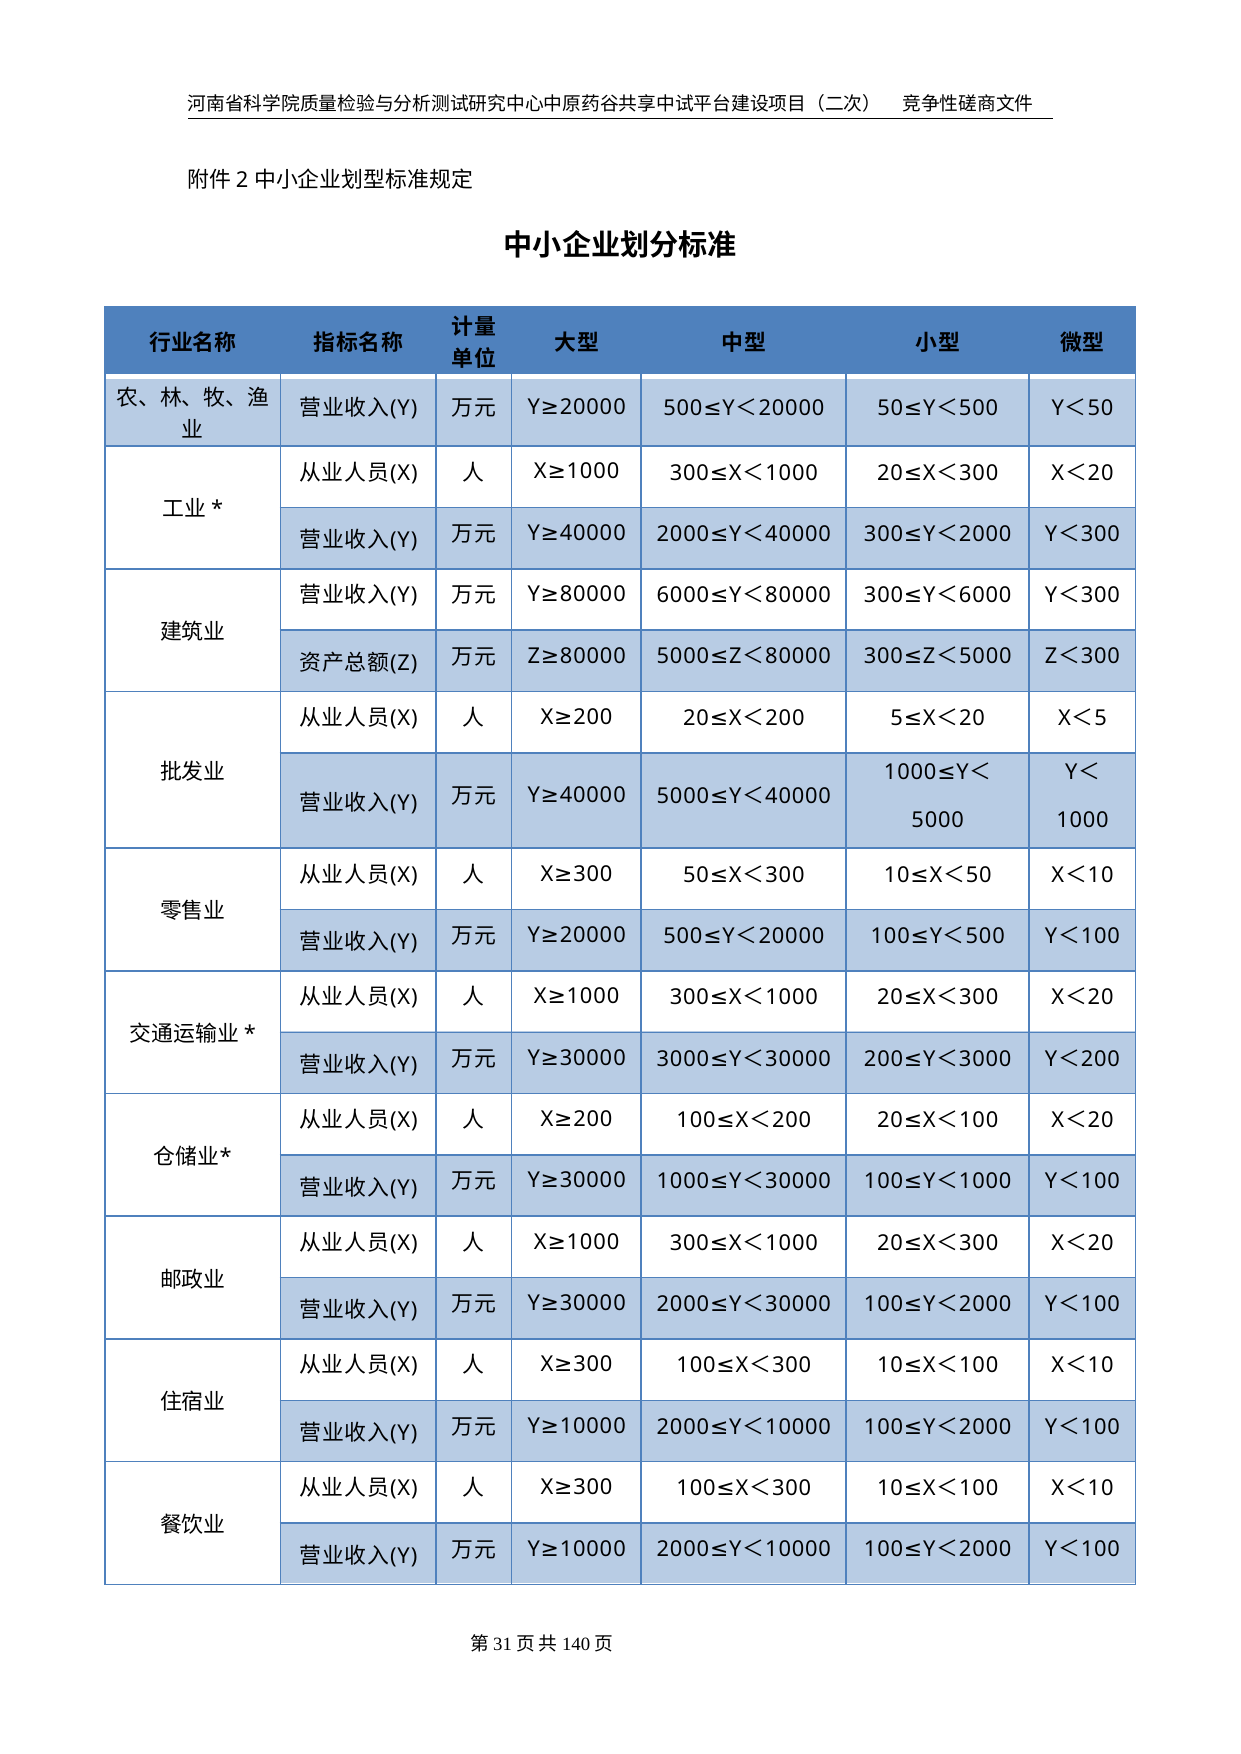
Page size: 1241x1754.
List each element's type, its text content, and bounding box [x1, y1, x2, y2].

table_cell 营业收入(Y) [281, 1033, 435, 1093]
table_cell 5000≤Y＜40000 [642, 754, 845, 847]
table_cell Y＜100 [1030, 1524, 1135, 1583]
table_cell 5≤X＜20 [847, 692, 1028, 752]
table_cell 100≤Y＜500 [847, 910, 1028, 970]
text 中小企业划分标准 [187, 210, 1053, 275]
table_cell 营业收入(Y) [281, 570, 435, 629]
table_cell X≥200 [512, 692, 640, 752]
table_cell Y≥30000 [512, 1033, 640, 1093]
table_cell 人 [437, 849, 511, 909]
table_cell 100≤X＜200 [642, 1094, 845, 1154]
table_cell 餐饮业 [106, 1462, 280, 1583]
table_cell 人 [437, 1094, 511, 1154]
table_cell X≥1000 [512, 1217, 640, 1277]
table_cell 1000≤Y＜30000 [642, 1156, 845, 1215]
table_cell 万元 [437, 508, 511, 568]
table_cell 交通运输业 * [106, 972, 280, 1093]
table_cell X＜20 [1030, 1217, 1135, 1277]
table_cell Y≥20000 [512, 910, 640, 970]
table_header 大型 [512, 308, 640, 374]
table_cell 人 [437, 1217, 511, 1277]
table_cell 50≤Y＜500 [847, 379, 1028, 445]
table_cell 500≤Y＜20000 [642, 379, 845, 445]
table_cell 10≤X＜50 [847, 849, 1028, 909]
table_cell 万元 [437, 910, 511, 970]
table_cell 50≤X＜300 [642, 849, 845, 909]
table_cell Y＜50 [1030, 379, 1135, 445]
table_cell Y＜300 [1030, 508, 1135, 568]
table_cell 邮政业 [106, 1217, 280, 1338]
table_cell 100≤Y＜2000 [847, 1524, 1028, 1583]
table_cell 从业人员(X) [281, 972, 435, 1031]
table_header 计量单位 [437, 308, 511, 374]
table_cell 零售业 [106, 849, 280, 970]
table_cell Y＜1000 [1030, 754, 1135, 847]
table_cell 营业收入(Y) [281, 508, 435, 568]
table_header 小型 [847, 308, 1028, 374]
table_cell 资产总额(Z) [281, 631, 435, 691]
table_cell 300≤X＜1000 [642, 972, 845, 1031]
table_cell X≥300 [512, 1340, 640, 1399]
table_cell 20≤X＜300 [847, 972, 1028, 1031]
table_cell 从业人员(X) [281, 447, 435, 507]
table_cell 5000≤Z＜80000 [642, 631, 845, 691]
table_cell 100≤Y＜2000 [847, 1401, 1028, 1461]
table_cell X＜10 [1030, 849, 1135, 909]
table_cell 300≤Y＜2000 [847, 508, 1028, 568]
table_cell Y＜100 [1030, 1401, 1135, 1461]
table_cell 人 [437, 1340, 511, 1399]
table_cell 300≤X＜1000 [642, 1217, 845, 1277]
table_cell 10≤X＜100 [847, 1462, 1028, 1522]
table_header 行业名称 [106, 308, 280, 374]
table_cell Y＜100 [1030, 910, 1135, 970]
table_cell 营业收入(Y) [281, 1524, 435, 1583]
table_cell X＜20 [1030, 447, 1135, 507]
table_cell Y＜100 [1030, 1156, 1135, 1215]
table_cell Y≥20000 [512, 379, 640, 445]
table_cell Z＜300 [1030, 631, 1135, 691]
table_cell 1000≤Y＜5000 [847, 754, 1028, 847]
table_cell 建筑业 [106, 570, 280, 691]
table_cell 200≤Y＜3000 [847, 1033, 1028, 1093]
table_cell 2000≤Y＜10000 [642, 1524, 845, 1583]
table_cell 人 [437, 692, 511, 752]
table_cell Y＜100 [1030, 1278, 1135, 1338]
table_cell X≥1000 [512, 972, 640, 1031]
table_cell 营业收入(Y) [281, 1278, 435, 1338]
table_cell 万元 [437, 379, 511, 445]
table_cell 2000≤Y＜30000 [642, 1278, 845, 1338]
table_cell X≥1000 [512, 447, 640, 507]
table_cell 营业收入(Y) [281, 1401, 435, 1461]
table_cell 20≤X＜300 [847, 1217, 1028, 1277]
table_cell X＜10 [1030, 1340, 1135, 1399]
table_cell 住宿业 [106, 1340, 280, 1461]
table_cell 营业收入(Y) [281, 379, 435, 445]
table_cell 批发业 [106, 692, 280, 847]
table_header 微型 [1030, 308, 1135, 374]
table_cell X＜20 [1030, 1094, 1135, 1154]
text 附件2 中小企业划型标准规定 [187, 162, 1053, 194]
table_cell Y≥10000 [512, 1401, 640, 1461]
table_cell 营业收入(Y) [281, 754, 435, 847]
table_cell Y≥30000 [512, 1156, 640, 1215]
table_cell 人 [437, 447, 511, 507]
table_cell 万元 [437, 1401, 511, 1461]
table_cell 万元 [437, 570, 511, 629]
table_cell 100≤Y＜1000 [847, 1156, 1028, 1215]
table_cell 10≤X＜100 [847, 1340, 1028, 1399]
table_cell 300≤Z＜5000 [847, 631, 1028, 691]
table_cell Y≥30000 [512, 1278, 640, 1338]
table_cell X＜10 [1030, 1462, 1135, 1522]
table_cell X≥200 [512, 1094, 640, 1154]
table_cell 从业人员(X) [281, 1462, 435, 1522]
table_cell 100≤X＜300 [642, 1462, 845, 1522]
table_cell 500≤Y＜20000 [642, 910, 845, 970]
table_cell 20≤X＜100 [847, 1094, 1028, 1154]
table_cell 万元 [437, 1033, 511, 1093]
table_cell 营业收入(Y) [281, 1156, 435, 1215]
table_cell 20≤X＜200 [642, 692, 845, 752]
table_header 指标名称 [281, 308, 435, 374]
table_cell 万元 [437, 1156, 511, 1215]
table_cell 300≤Y＜6000 [847, 570, 1028, 629]
table_cell 工业 * [106, 447, 280, 568]
table_cell Y≥40000 [512, 754, 640, 847]
table_cell 2000≤Y＜40000 [642, 508, 845, 568]
table_cell Y≥10000 [512, 1524, 640, 1583]
table_cell 万元 [437, 754, 511, 847]
table_cell 农、林、牧、渔业 [106, 379, 280, 445]
table_cell Y＜300 [1030, 570, 1135, 629]
table_cell 从业人员(X) [281, 849, 435, 909]
table_cell 20≤X＜300 [847, 447, 1028, 507]
table_cell 万元 [437, 1278, 511, 1338]
table_cell 营业收入(Y) [281, 910, 435, 970]
table_cell 100≤Y＜2000 [847, 1278, 1028, 1338]
table_cell Y＜200 [1030, 1033, 1135, 1093]
table_header 中型 [642, 308, 845, 374]
table_cell 从业人员(X) [281, 1094, 435, 1154]
table_cell 从业人员(X) [281, 1217, 435, 1277]
table_cell 仓储业* [106, 1094, 280, 1215]
table_cell Z≥80000 [512, 631, 640, 691]
table_cell 100≤X＜300 [642, 1340, 845, 1399]
table_cell Y≥80000 [512, 570, 640, 629]
table_cell X≥300 [512, 849, 640, 909]
table_cell 6000≤Y＜80000 [642, 570, 845, 629]
table_cell X＜5 [1030, 692, 1135, 752]
table_cell 人 [437, 972, 511, 1031]
table_cell 从业人员(X) [281, 1340, 435, 1399]
table_cell 从业人员(X) [281, 692, 435, 752]
table_cell 人 [437, 1462, 511, 1522]
table_cell 300≤X＜1000 [642, 447, 845, 507]
table_cell 3000≤Y＜30000 [642, 1033, 845, 1093]
table_cell 2000≤Y＜10000 [642, 1401, 845, 1461]
table_cell X≥300 [512, 1462, 640, 1522]
table_cell 万元 [437, 1524, 511, 1583]
table_cell X＜20 [1030, 972, 1135, 1031]
table_cell Y≥40000 [512, 508, 640, 568]
table_cell 万元 [437, 631, 511, 691]
